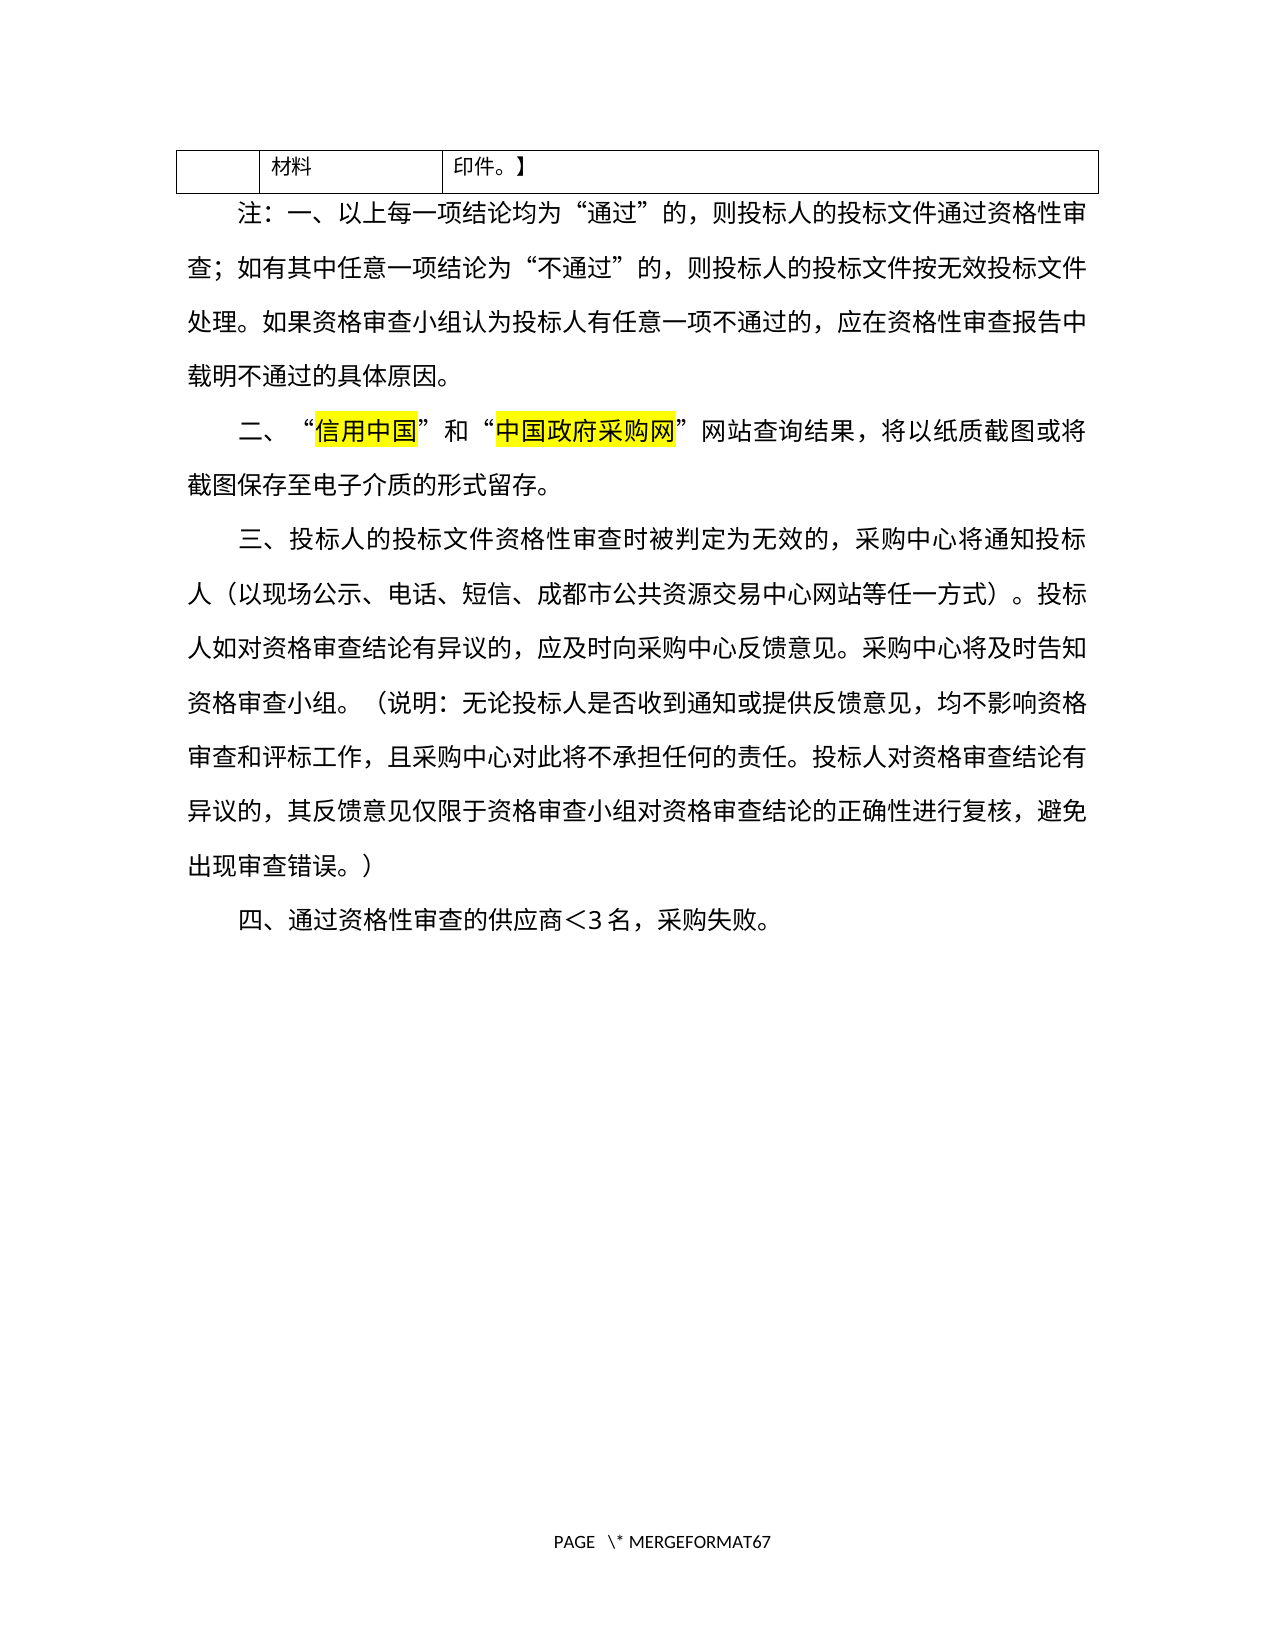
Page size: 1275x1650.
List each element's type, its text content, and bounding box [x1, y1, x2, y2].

text 三、投标人的投标文件资格性审查时被判定为无效的，采购中心将通知投标人（以现场公示、电话、短信、成都市公共资源交易中心网站等任一方式）。投标人如对资格审查结论有异议的，应及时向采购中心反馈意见。采购中心将及时告知资格审查小组。（说明：无论投标人是否收到通知或提供反馈意见，均不影响资格审查和评标工作，且采购中心对此将不承担任何的责任。投标人对资格审查结论有异议的，其反馈意见仅限于资格审查小组对资格审查结论的正确性进行复核，避免出现审查错误。） [187, 520, 1087, 882]
text 四、通过资格性审查的供应商＜3名，采购失败。 [187, 901, 1087, 937]
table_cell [443, 151, 1098, 193]
table_cell 7 [177, 151, 259, 193]
text 注：一、以上每一项结论均为“通过”的，则投标人的投标文件通过资格性审查；如有其中任意一项结论为“不通过”的，则投标人的投标文件按无效投标文件处理。如果资格审查小组认为投标人有任意一项不通过的，应在资格性审查报告中载明不通过的具体原因。 [187, 194, 1087, 393]
text 二、“信用中国”和“中国政府采购网”网站查询结果，将以纸质截图或将截图保存至电子介质的形式留存。 [187, 411, 1087, 502]
table_cell 具有健全的财务会计制度的证明材料 [260, 151, 442, 193]
